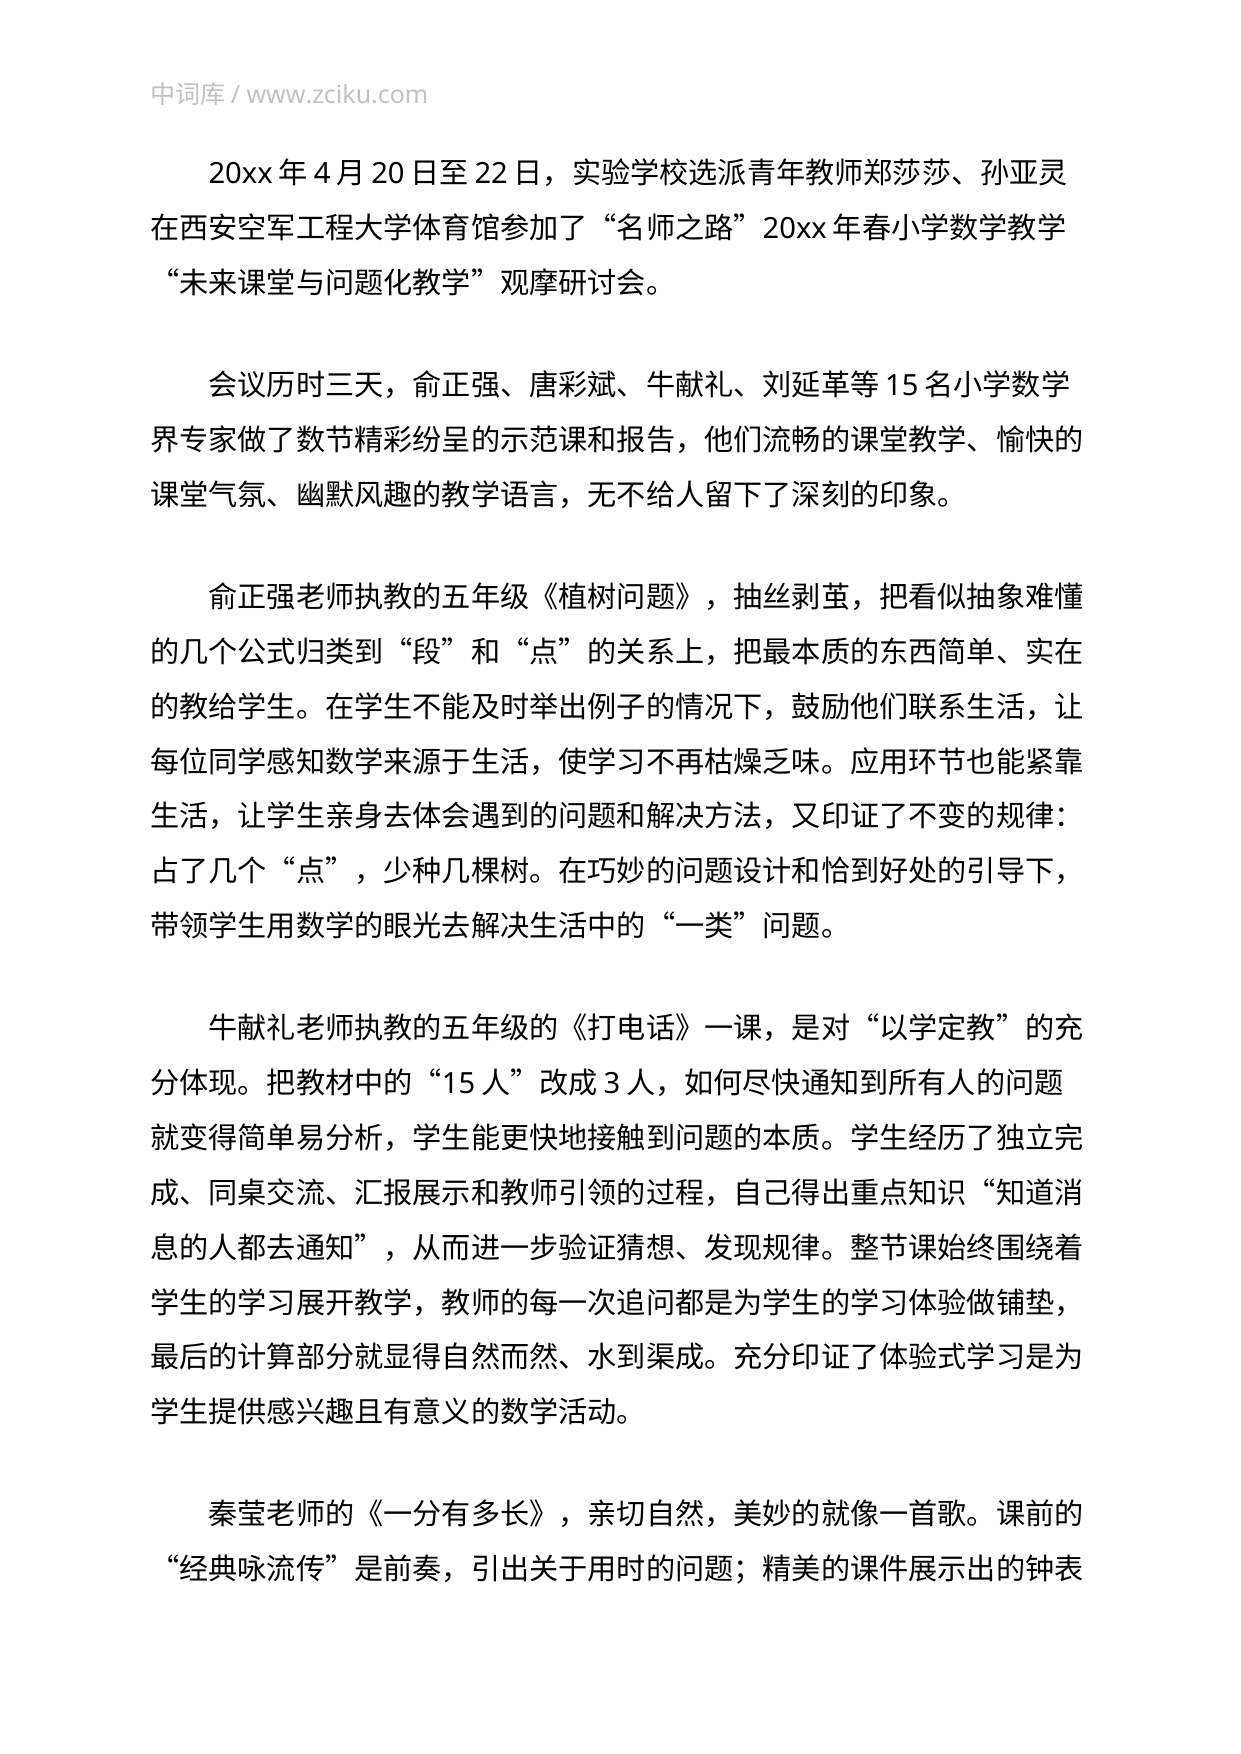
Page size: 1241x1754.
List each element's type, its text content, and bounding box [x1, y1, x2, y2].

text 20xx年4月20日至22日，实验学校选派青年教师郑莎莎、孙亚灵在西安空军工程大学体育馆参加了“名师之路”20xx年春小学数学教学“未来课堂与问题化教学”观摩研讨会。 [150, 150, 1090, 302]
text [150, 1491, 1090, 1588]
text 牛献礼老师执教的五年级的《打电话》一课，是对“以学定教”的充分体现。把教材中的“15人”改成3人，如何尽快通知到所有人的问题就变得简单易分析，学生能更快地接触到问题的本质。学生经历了独立完成、同桌交流、汇报展示和教师引领的过程，自己得出重点知识“知道消息的人都去通知”，从而进一步验证猜想、发现规律。整节课始终围绕着学生的学习展开教学，教师的每一次追问都是为学生的学习体验做铺垫，最后的计算部分就显得自然而然、水到渠成。充分印证了体验式学习是为学生提供感兴趣且有意义的数学活动。 [150, 1004, 1090, 1431]
text 俞正强老师执教的五年级《植树问题》，抽丝剥茧，把看似抽象难懂的几个公式归类到“段”和“点”的关系上，把最本质的东西简单、实在的教给学生。在学生不能及时举出例子的情况下，鼓励他们联系生活，让每位同学感知数学来源于生活，使学习不再枯燥乏味。应用环节也能紧靠生活，让学生亲身去体会遇到的问题和解决方法，又印证了不变的规律：占了几个“点”，少种几棵树。在巧妙的问题设计和恰到好处的引导下，带领学生用数学的眼光去解决生活中的“一类”问题。 [150, 573, 1090, 945]
text 会议历时三天，俞正强、唐彩斌、牛献礼、刘延革等15名小学数学界专家做了数节精彩纷呈的示范课和报告，他们流畅的课堂教学、愉快的课堂气氛、幽默风趣的教学语言，无不给人留下了深刻的印象。 [150, 362, 1090, 514]
